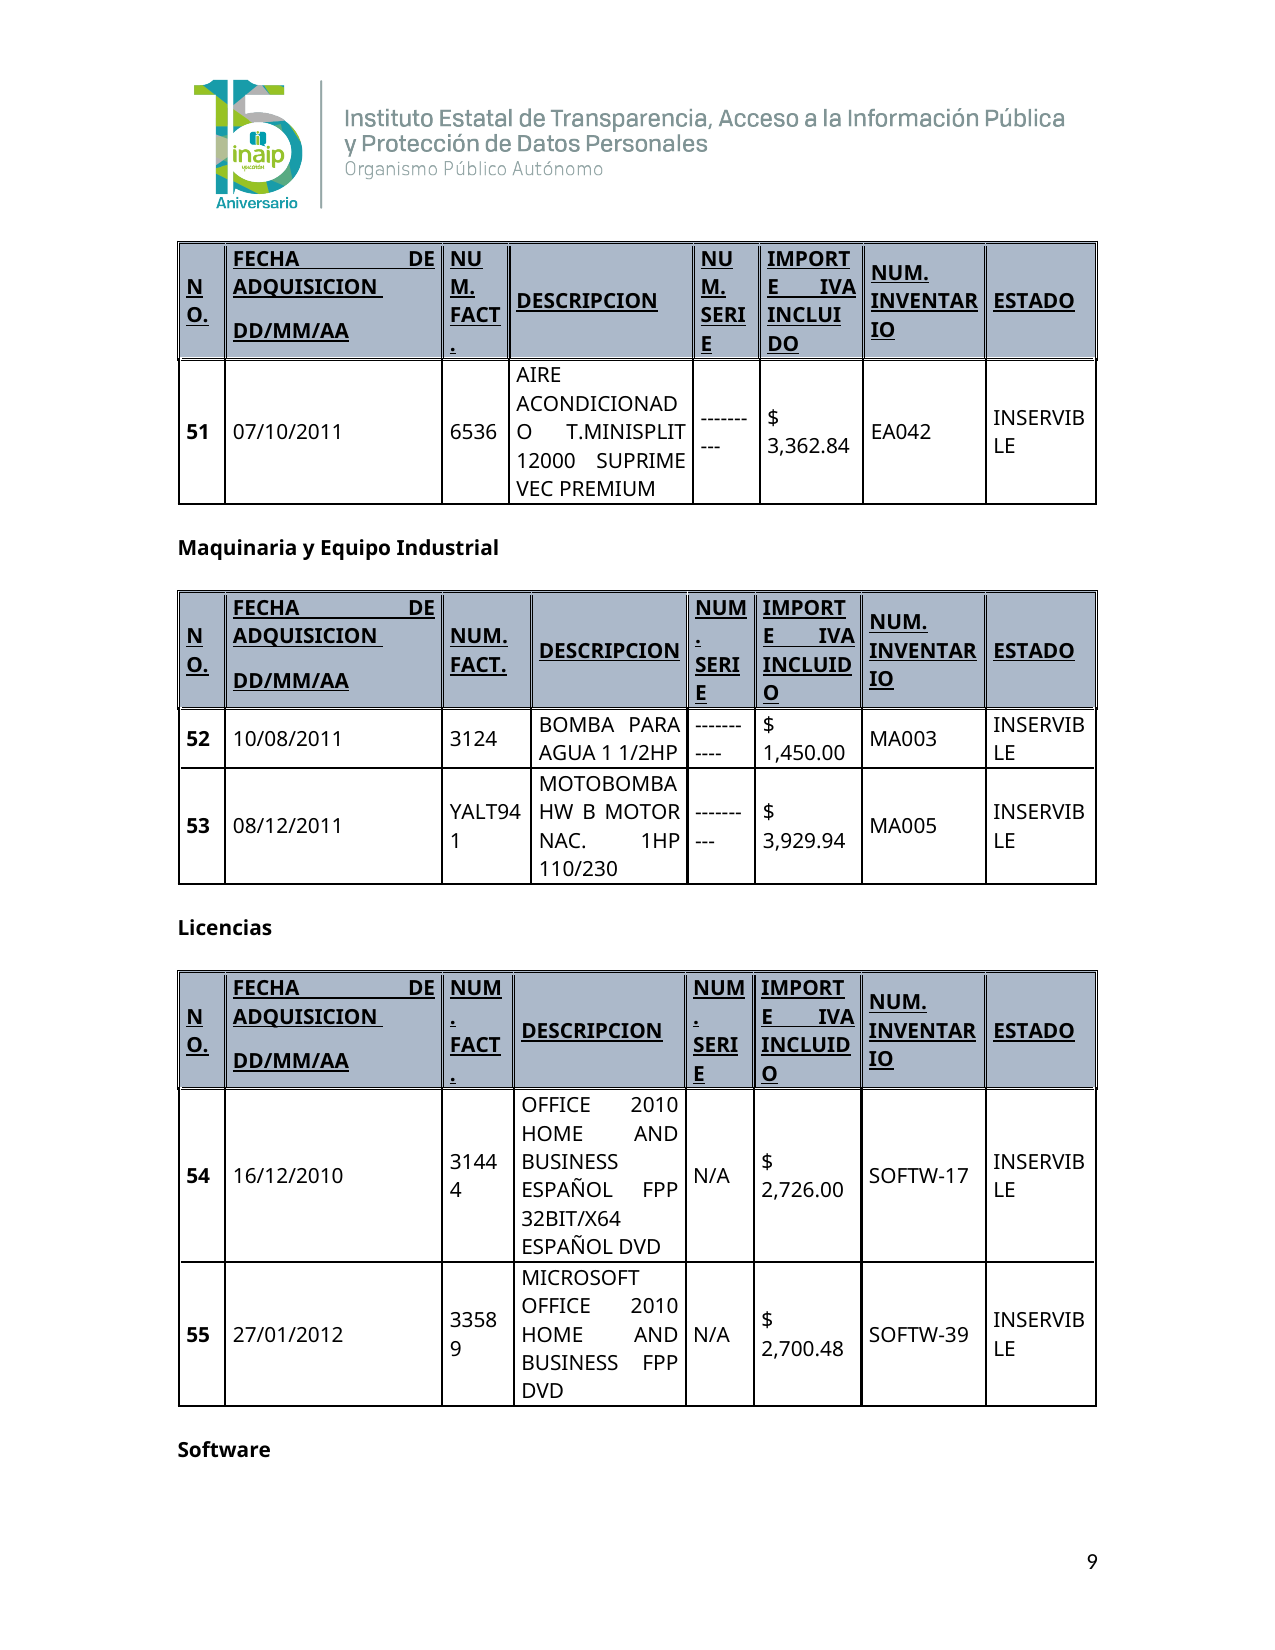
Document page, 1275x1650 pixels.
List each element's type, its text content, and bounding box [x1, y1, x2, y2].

table_cell INSERVIBLE [987, 1087, 1095, 1261]
table_cell ---------- [689, 769, 754, 883]
table_cell BOMBA PARA AGUA 1 1/2HP [532, 710, 686, 767]
table_cell 08/12/2011 [226, 769, 441, 883]
table_header NUM. INVENTARIO [863, 242, 986, 357]
table_cell $ 1,450.00 [756, 710, 861, 767]
table_header NUM. SERIE [688, 593, 755, 707]
table_cell 31444 [443, 1090, 513, 1261]
table_cell ----------- [689, 710, 754, 767]
table_cell 51 [180, 361, 224, 503]
table_cell $ 2,726.00 [755, 1090, 860, 1261]
table_cell $ 2,700.48 [755, 1263, 860, 1405]
table_cell INSERVIBLE [987, 767, 1095, 883]
table_header NO. [180, 244, 225, 357]
table_cell 10/08/2011 [226, 710, 441, 767]
table_cell N/A [687, 1090, 753, 1261]
table_cell 6536 [443, 361, 508, 503]
table_cell $ 3,929.94 [756, 769, 861, 883]
table_cell 33589 [443, 1263, 513, 1405]
table_cell 53 [180, 768, 224, 883]
table_header NUM. FACT. [442, 971, 514, 1087]
table_cell 16/12/2010 [226, 1090, 441, 1261]
text Software [177, 1436, 1098, 1464]
table_header FECHA DE ADQUISICION [225, 973, 442, 1030]
table_cell INSERVIBLE [987, 358, 1095, 503]
table_cell EA042 [864, 361, 985, 503]
table_cell SOFTW-17 [863, 1090, 985, 1261]
table_header FECHA DE ADQUISICION [225, 244, 442, 301]
table_cell DD/MM/AA [227, 1030, 441, 1087]
table_cell AIRE ACONDICIONADO T.MINISPLIT 12000 SUPRIME VEC PREMIUM [510, 361, 692, 503]
table_cell MA005 [863, 769, 985, 883]
table_cell MICROSOFT OFFICE 2010 HOME AND BUSINESS FPP DVD [515, 1263, 685, 1405]
table_cell MA003 [863, 710, 985, 767]
table_cell SOFTW-39 [863, 1263, 985, 1405]
table_cell INSERVIBLE [987, 1261, 1095, 1405]
table_cell 54 [180, 1090, 224, 1261]
table_cell OFFICE 2010 HOME AND BUSINESS ESPAÑOL FPP 32BIT/X64 ESPAÑOL DVD [515, 1090, 685, 1261]
table_header IMPORTE IVA INCLUIDO [755, 591, 862, 707]
table_header NUM. SERIE [686, 971, 754, 1087]
table_header NUM. INVENTARIO [861, 971, 986, 1087]
table_cell 27/01/2012 [226, 1263, 441, 1405]
table_header NUM. SERIE [693, 242, 760, 357]
table_header FECHA DE ADQUISICION [225, 593, 442, 650]
table_header NUM. FACT. [442, 593, 531, 707]
table_header NUM. FACT. [442, 242, 509, 357]
table_header NO. [180, 973, 225, 1087]
table_cell 3124 [443, 710, 530, 767]
table_cell N/A [687, 1263, 753, 1405]
table_cell 55 [180, 1262, 224, 1405]
table_header NUM. INVENTARIO [862, 591, 986, 707]
table_cell 52 [180, 710, 224, 767]
table_header IMPORTE IVA INCLUIDO [754, 973, 861, 1087]
table_header DESCRIPCION [514, 971, 686, 1087]
table_header ESTADO [986, 973, 1095, 1087]
table_cell DD/MM/AA [227, 301, 441, 357]
table_cell $ 3,362.84 [761, 361, 862, 503]
table_header ESTADO [986, 244, 1095, 357]
table_header DESCRIPCION [509, 244, 693, 357]
table_cell MOTOBOMBA HW B MOTOR NAC. 1HP 110/230 [532, 769, 686, 883]
table_header DESCRIPCION [531, 593, 687, 707]
table_header ESTADO [986, 593, 1095, 707]
table_header NO. [180, 593, 225, 707]
picture [177, 75, 1066, 213]
table_cell INSERVIBLE [987, 707, 1095, 767]
table_cell DD/MM/AA [227, 650, 441, 707]
table_cell YALT941 [443, 769, 530, 883]
text Licencias [177, 913, 1098, 942]
table_cell ---------- [694, 361, 759, 503]
table_cell 07/10/2011 [226, 361, 441, 503]
table_header IMPORTE IVA INCLUIDO [760, 244, 863, 357]
text Maquinaria y Equipo Industrial [177, 533, 1098, 562]
